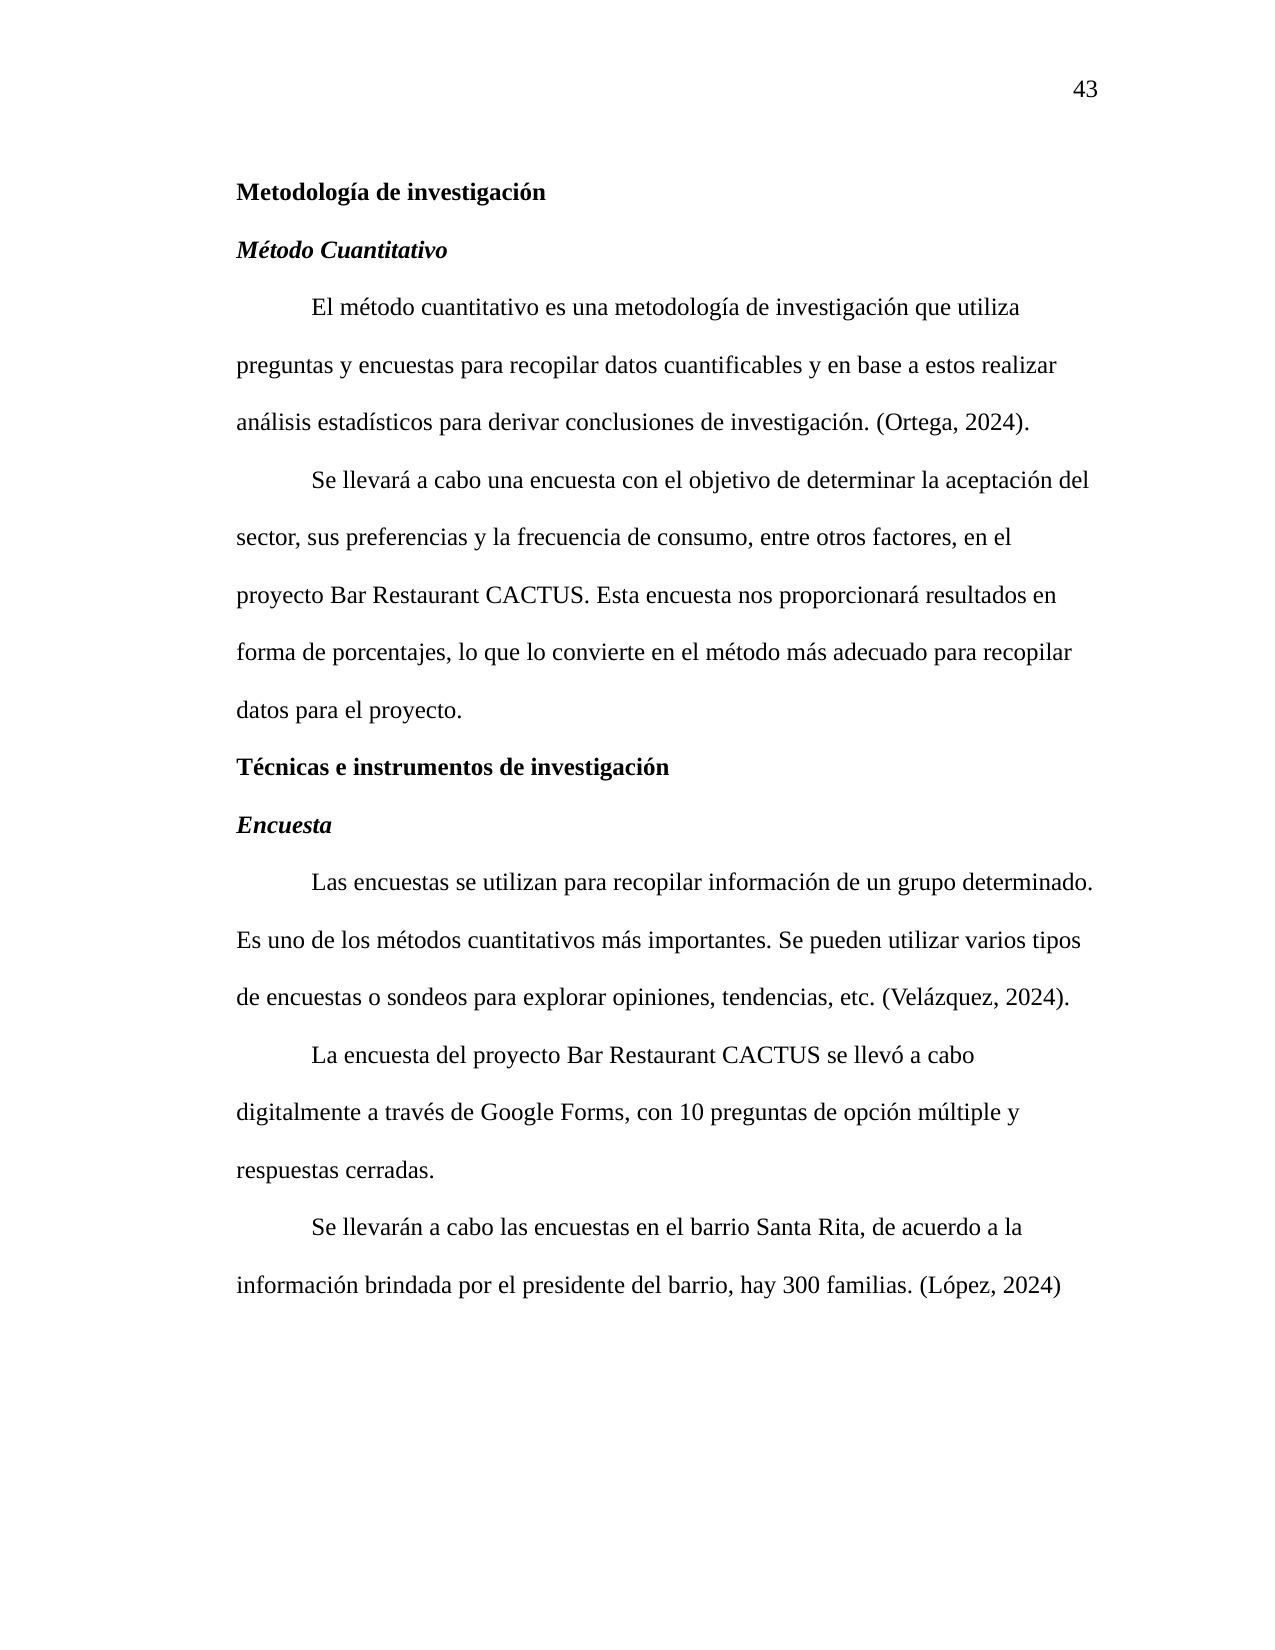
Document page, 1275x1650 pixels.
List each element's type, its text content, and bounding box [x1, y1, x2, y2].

subtitle Metodología de investigación [236, 177, 1098, 206]
text Se llevará a cabo una encuesta con el objetivo de determinar la aceptación del sector, sus preferencias y la frecuencia de consumo, entre otros factores, en el proyecto Bar Restaurant CACTUS. Esta encuesta nos proporcionará resultados en forma de porcentajes, lo que lo convierte en el método más adecuado para recopilar datos para el proyecto. [236, 465, 1098, 723]
subtitle Encuesta [236, 810, 1098, 838]
text Se llevarán a cabo las encuestas en el barrio Santa Rita, de acuerdo a la información brindada por el presidente del barrio, hay 300 familias. [236, 1212, 1098, 1298]
text Las encuestas se utilizan para recopilar información de un grupo determinado. Es uno de los métodos cuantitativos más importantes. Se pueden utilizar varios tipos de encuestas o sondeos para explorar opiniones, tendencias, etc. . [236, 867, 1098, 1011]
text El método cuantitativo es una metodología de investigación que utiliza preguntas y encuestas para recopilar datos cuantificables y en base a estos realizar análisis estadísticos para derivar conclusiones de investigación. . [236, 292, 1098, 436]
subtitle Técnicas e instrumentos de investigación [236, 752, 1098, 781]
text La encuesta del proyecto Bar Restaurant CACTUS se llevó a cabo digitalmente a través de Google Forms, con 10 preguntas de opción múltiple y respuestas cerradas. [236, 1040, 1098, 1183]
subtitle Método Cuantitativo [236, 235, 1098, 263]
